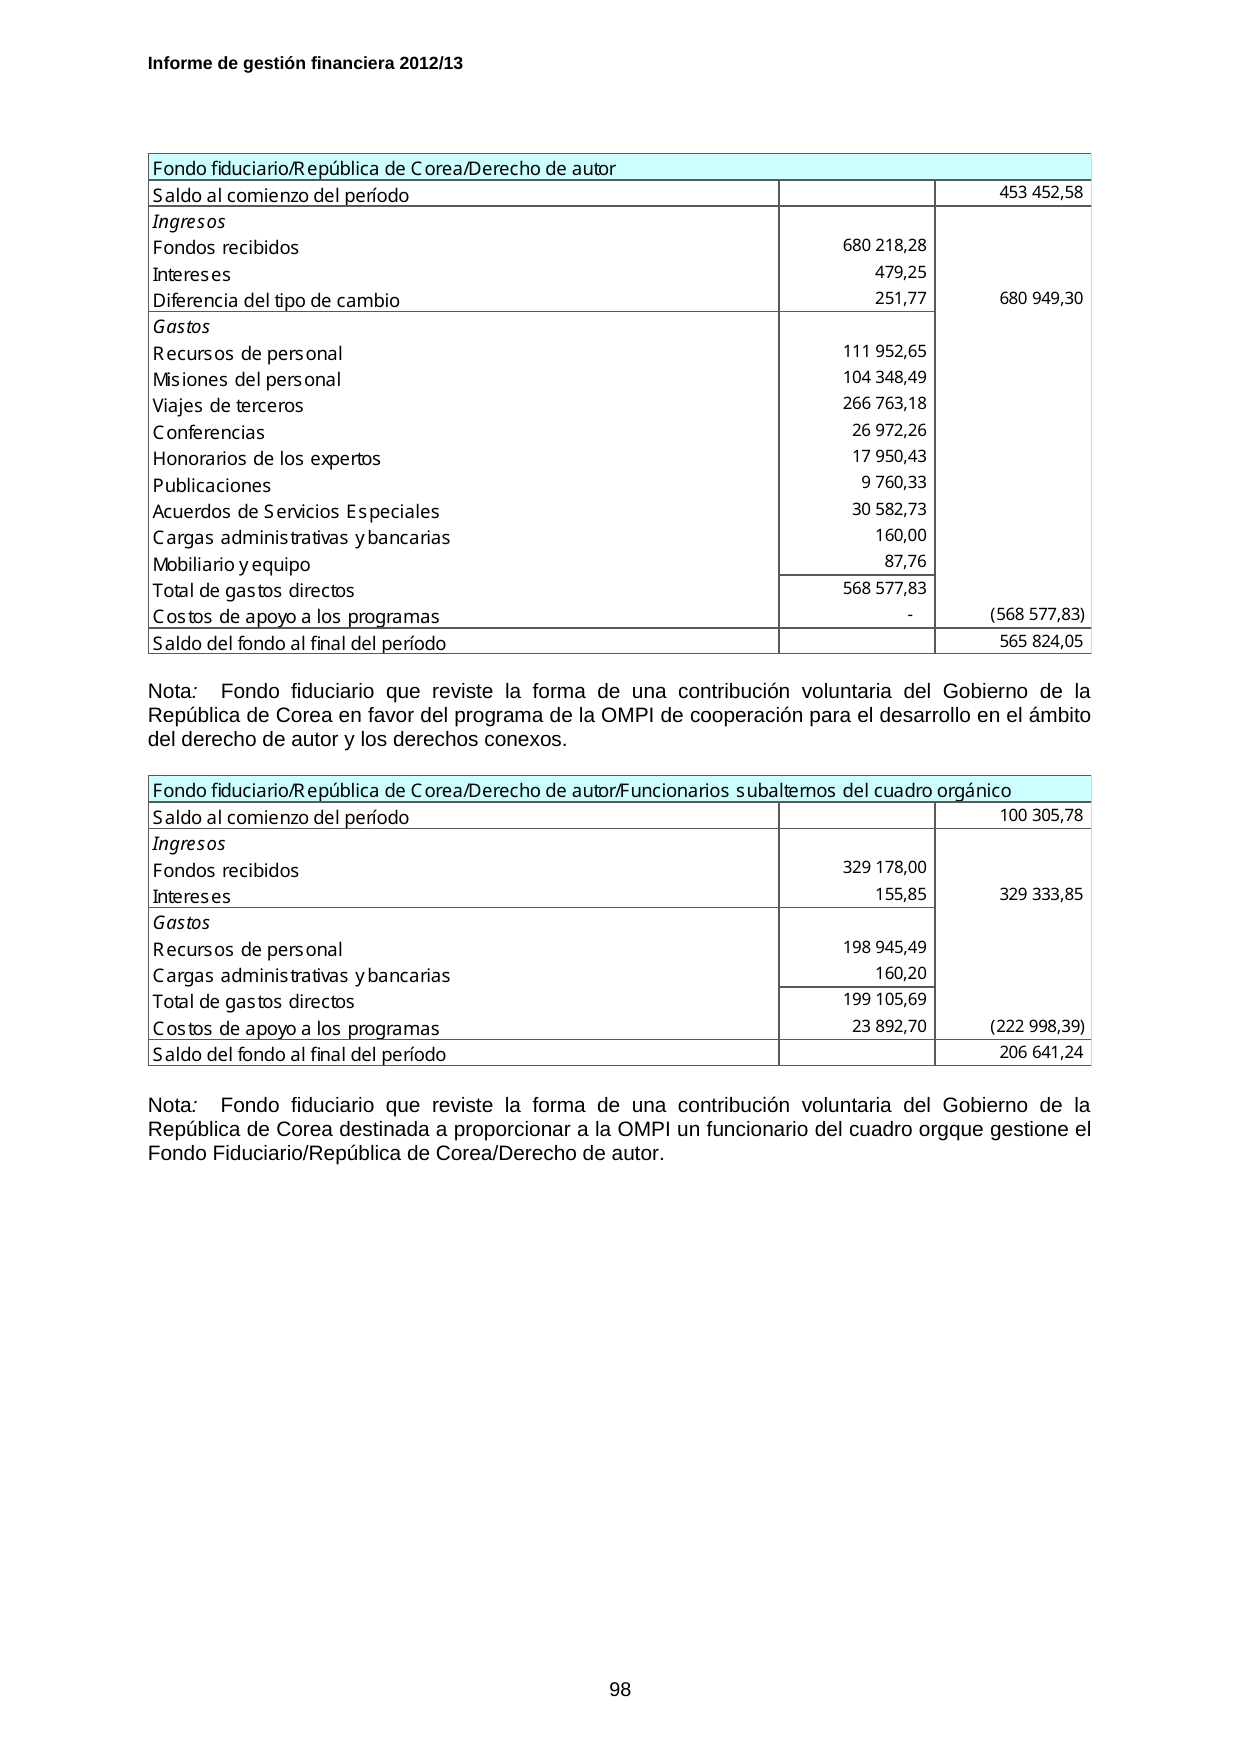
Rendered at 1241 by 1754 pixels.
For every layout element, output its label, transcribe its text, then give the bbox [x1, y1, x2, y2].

text Nota: Fondo fiduciario que reviste la forma de una contribución voluntaria del Gobierno de la República de Corea destinada a proporcionar a la OMPI un funcionario del cuadro orgque gestione el Fondo Fiduciario/República de Corea/Derecho de autor. [148, 1093, 1092, 1165]
text Nota: Fondo fiduciario que reviste la forma de una contribución voluntaria del Gobierno de la República de Corea en favor del programa de la OMPI de cooperación para el desarrollo en el ámbito del derecho de autor y los derechos conexos. [148, 679, 1092, 751]
